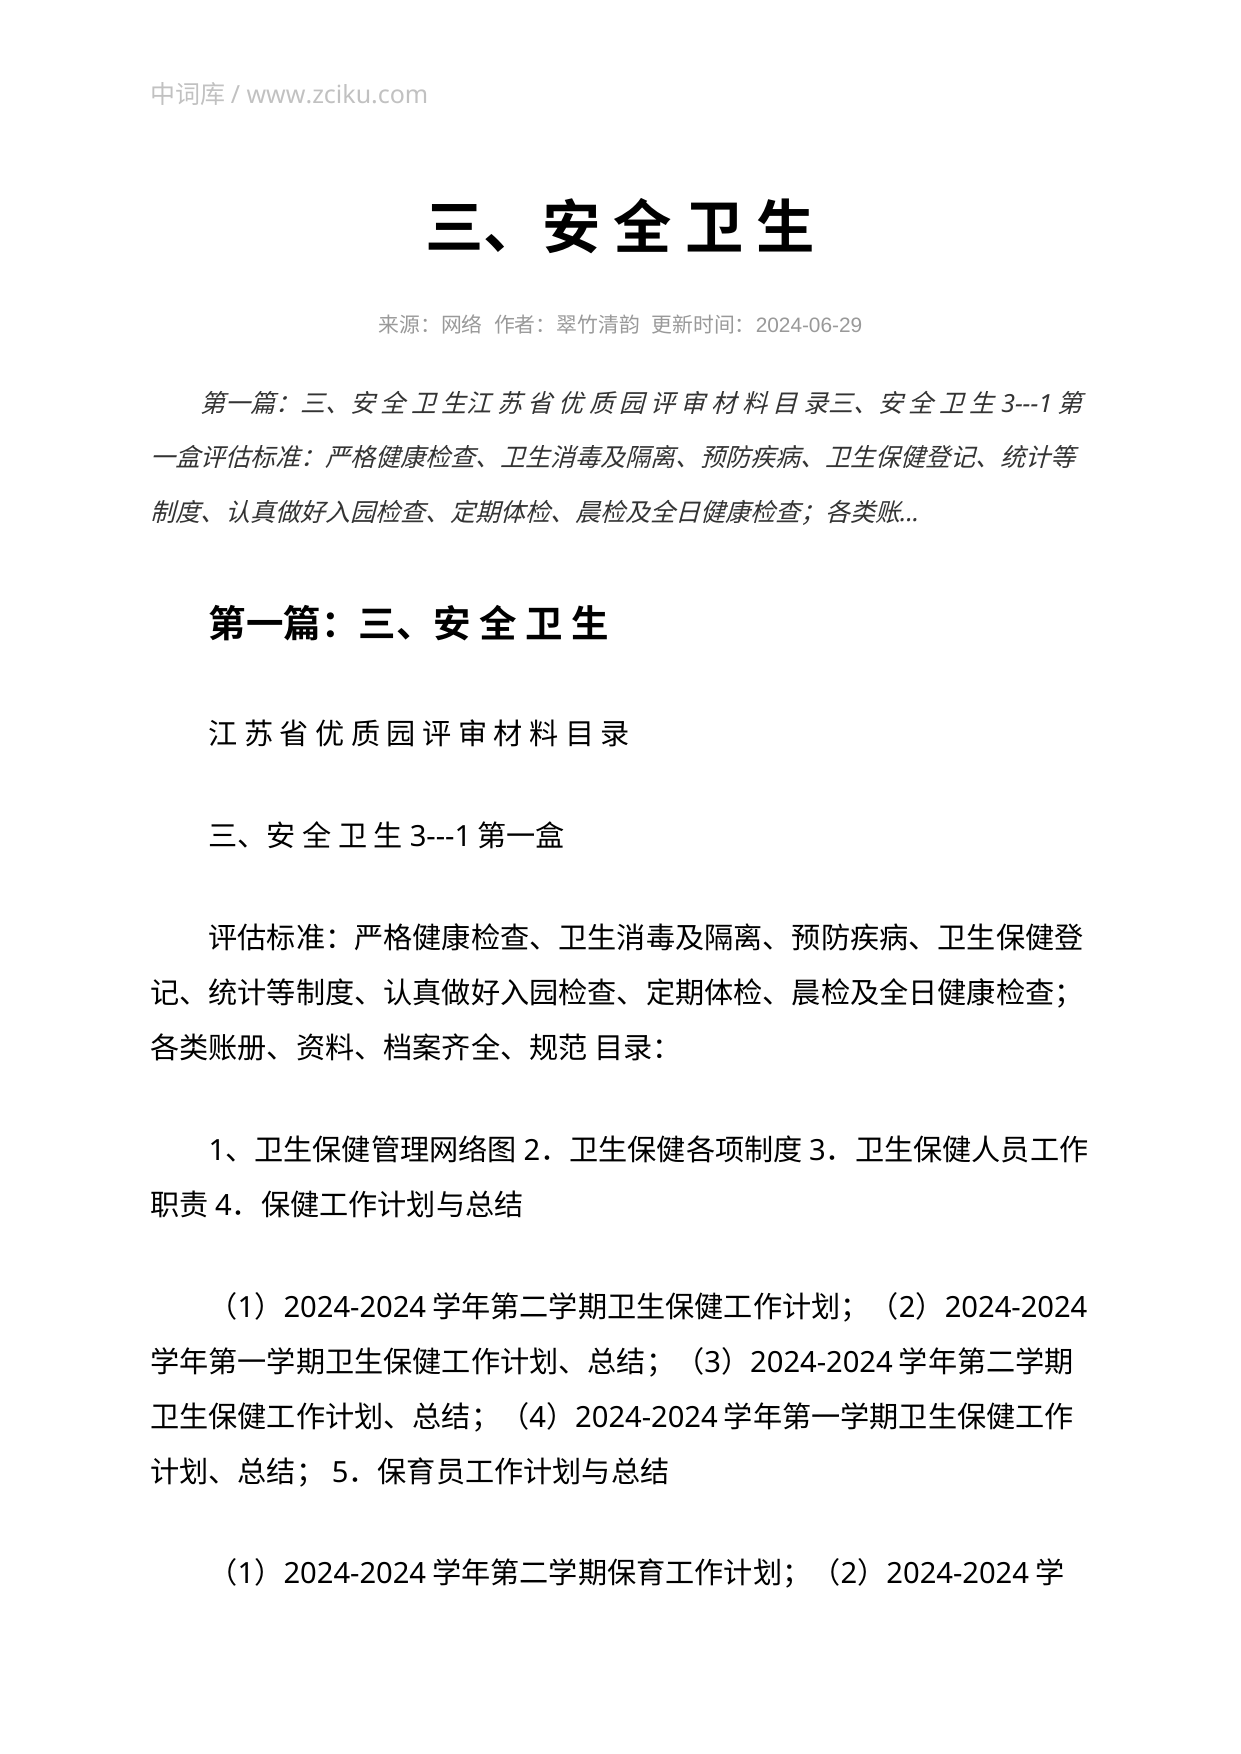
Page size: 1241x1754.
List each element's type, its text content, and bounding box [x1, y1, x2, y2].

text 江 苏 省 优 质 园 评 审 材 料 目 录 [150, 711, 1090, 753]
text （1）2024-2024学年第二学期卫生保健工作计划；（2）2024-2024学年第一学期卫生保健工作计划、总结；（3）2024-2024学年第二学期卫生保健工作计划、总结；（4）2024-2024学年第一学期卫生保健工作计划、总结； 5．保育员工作计划与总结 [150, 1283, 1090, 1491]
subtitle 三、安 全 卫 生 [150, 181, 1090, 266]
text 三、安 全 卫 生 3---1第一盒 [150, 813, 1090, 855]
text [150, 1550, 1090, 1592]
text 来源：网络 作者：翠竹清韵 更新时间：2024-06-29 [150, 313, 1090, 337]
text 第一篇：三、安 全 卫 生 [150, 593, 1090, 648]
text 第一篇：三、安 全 卫 生江 苏 省 优 质 园 评 审 材 料 目 录三、安 全 卫 生 3---1第一盒评估标准：严格健康检查、卫生消毒及隔离、预防疾病、卫生保健登记、统计等制度、认真做好入园检查、定期体检、晨检及全日健康检查；各类账... [150, 383, 1090, 528]
text 评估标准：严格健康检查、卫生消毒及隔离、预防疾病、卫生保健登记、统计等制度、认真做好入园检查、定期体检、晨检及全日健康检查；各类账册、资料、档案齐全、规范 目录： [150, 914, 1090, 1067]
text 1、卫生保健管理网络图 2．卫生保健各项制度 3．卫生保健人员工作职责 4．保健工作计划与总结 [150, 1126, 1090, 1223]
